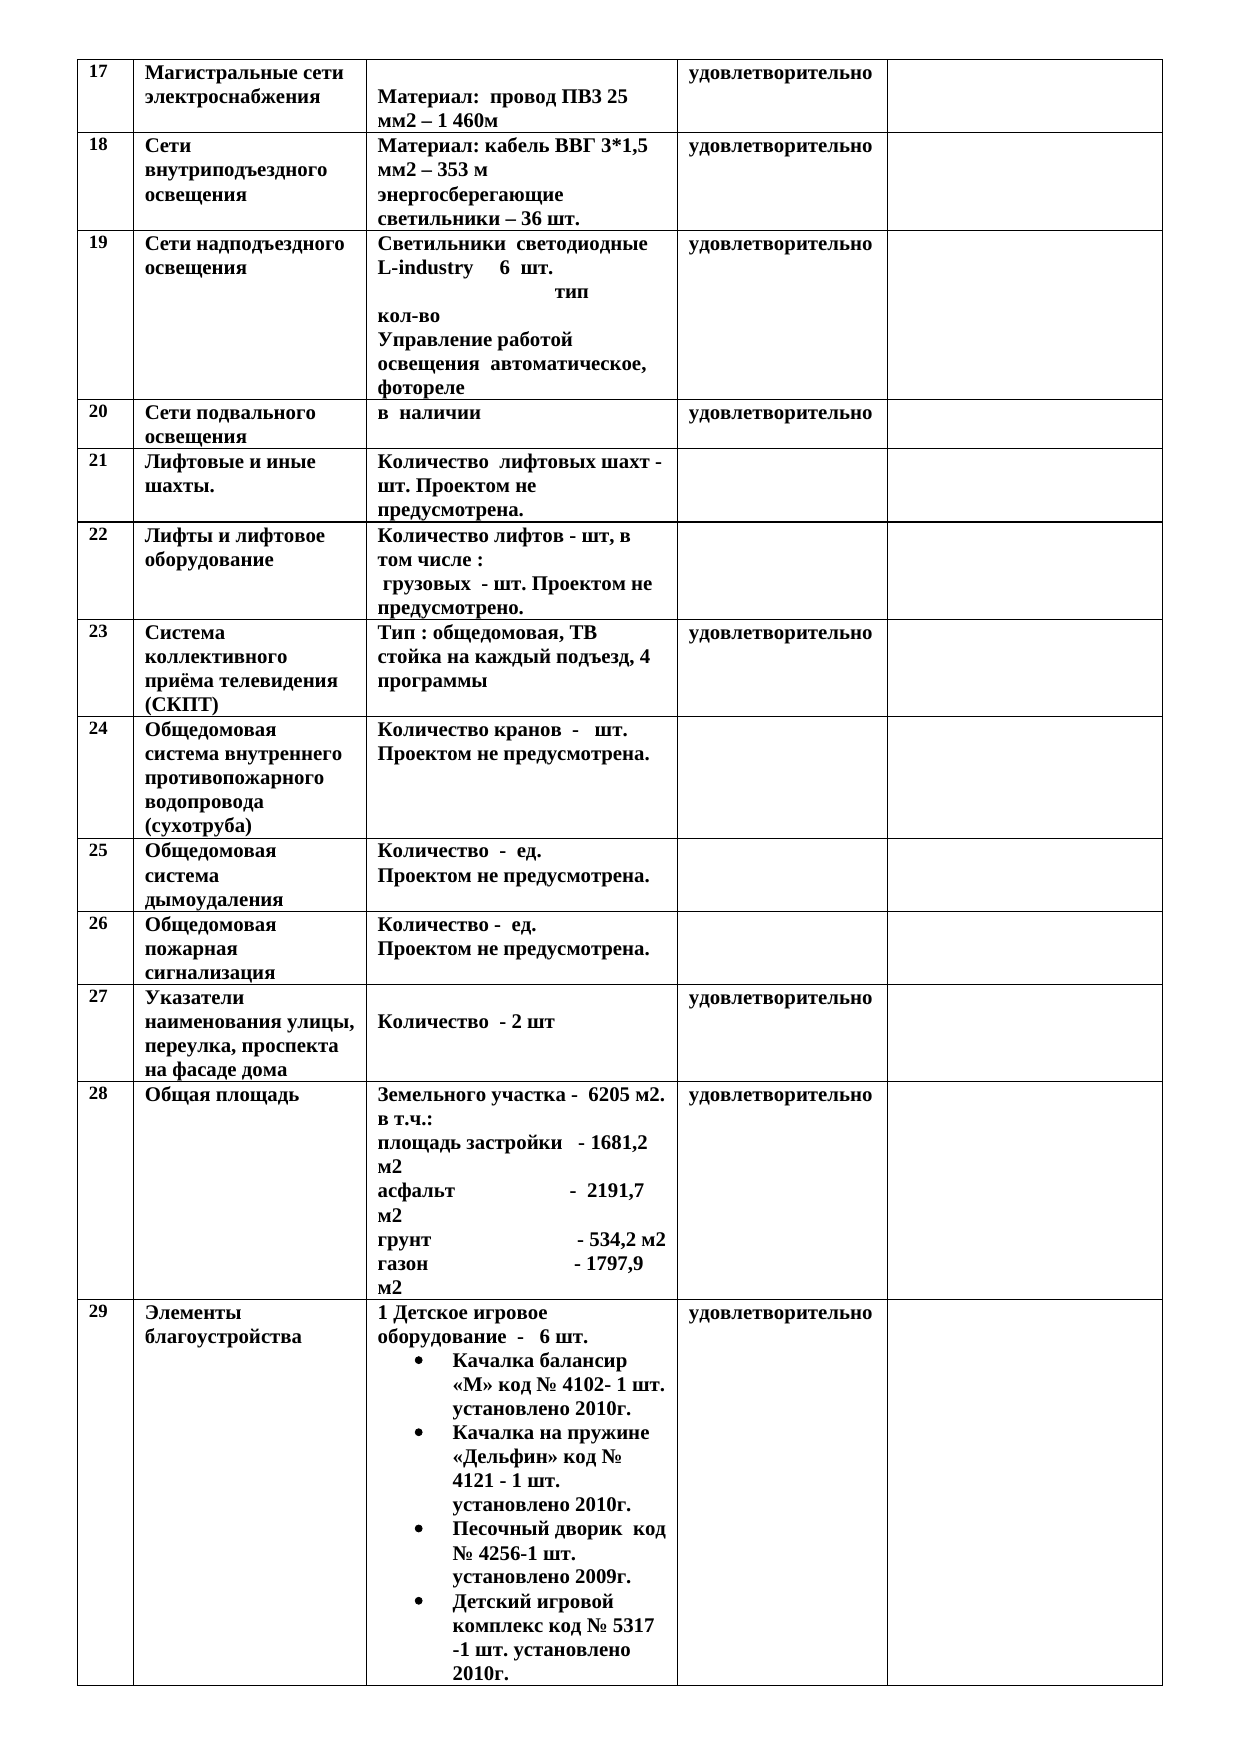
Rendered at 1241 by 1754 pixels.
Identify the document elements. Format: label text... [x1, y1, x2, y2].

table_cell Лифты и лифтовое оборудование [134, 523, 366, 619]
table_cell 21 [78, 449, 133, 521]
table_cell Общедомовая система внутреннего противопожарного водопровода (сухотруба) [134, 717, 366, 837]
table_cell 28 [78, 1082, 133, 1299]
table_cell [888, 620, 1162, 716]
table_cell 20 [78, 400, 133, 448]
table_cell Количество - ед. Проектом не предусмотрена. [367, 839, 677, 911]
table_cell [888, 1082, 1162, 1299]
table_cell [888, 985, 1162, 1081]
table_cell 17 [78, 60, 133, 132]
table_cell 26 [78, 912, 133, 984]
table_cell Общедомовая пожарная сигнализация [134, 912, 366, 984]
table_cell [888, 839, 1162, 911]
table_cell Количество кранов - шт. Проектом не предусмотрена. [367, 717, 677, 837]
table_cell Сети надподъездного освещения [134, 231, 366, 399]
table_cell [678, 912, 887, 984]
table_cell [888, 133, 1162, 229]
table_cell Земельного участка - 6205 м2. в т.ч.: площадь застройки - асфальт - 2191,7 м2 грунт - 534,2 м2 газон - 1797,9 м2 [367, 1082, 677, 1299]
table_cell 22 [78, 523, 133, 619]
table_cell в наличии [367, 400, 677, 448]
table_cell удовлетворительно [678, 133, 887, 229]
table_cell [888, 449, 1162, 521]
table_cell 29 [78, 1300, 133, 1685]
table_cell Количество - 2 шт [367, 985, 677, 1081]
table_cell Количество лифтов - шт, в том числе : грузовых - шт. Проектом не предусмотрено. [367, 523, 677, 619]
table_cell 25 [78, 839, 133, 911]
table_cell [888, 60, 1162, 132]
table_cell Количество - ед. Проектом не предусмотрена. [367, 912, 677, 984]
table_cell Магистральные сети электроснабжения [134, 60, 366, 132]
table_cell [678, 449, 887, 521]
table_cell Общая площадь [134, 1082, 366, 1299]
table_cell Тип : общедомовая, ТВ стойка на каждый подъезд, 4 программы [367, 620, 677, 716]
table_cell удовлетворительно [678, 1082, 887, 1299]
table_cell [888, 717, 1162, 837]
table_cell 18 [78, 133, 133, 229]
table_cell Количество лифтовых шахт - шт. Проектом не предусмотрена. [367, 449, 677, 521]
table_cell удовлетворительно [678, 1300, 887, 1685]
table_cell удовлетворительно [678, 985, 887, 1081]
table_cell Указатели наименования улицы, переулка, проспекта на фасаде дома [134, 985, 366, 1081]
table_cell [134, 1300, 366, 1685]
table_cell Материал: провод ПВ3 25 мм2 – 1 460м [367, 60, 677, 132]
table_cell 24 [78, 717, 133, 837]
table_cell Лифтовые и иные шахты. [134, 449, 366, 521]
table_cell Материал: кабель ВВГ 3*1,5 мм2 – 353 м энергосберегающие светильники – 36 шт. [367, 133, 677, 229]
table_cell удовлетворительно [678, 400, 887, 448]
table_cell [678, 523, 887, 619]
table_cell Светильники светодиодные L-industry 6 шт. тип кол-во Управление работой освещения автоматическое, фотореле [367, 231, 677, 399]
table_cell удовлетворительно [678, 60, 887, 132]
table_cell Система коллективного приёма телевидения (СКПТ) [134, 620, 366, 716]
table_cell [888, 400, 1162, 448]
table_cell [888, 231, 1162, 399]
table_cell [888, 1300, 1162, 1685]
table_cell Общедомовая система дымоудаления [134, 839, 366, 911]
table_cell Сети подвального освещения [134, 400, 366, 448]
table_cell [367, 1300, 677, 1685]
table_cell 23 [78, 620, 133, 716]
table_cell удовлетворительно [678, 231, 887, 399]
table_cell 19 [78, 231, 133, 399]
table_cell [888, 912, 1162, 984]
table_cell [678, 839, 887, 911]
table_cell 27 [78, 985, 133, 1081]
table_cell Сети внутриподъездного освещения [134, 133, 366, 229]
table_cell удовлетворительно [678, 620, 887, 716]
table_cell [678, 717, 887, 837]
table_cell [888, 523, 1162, 619]
